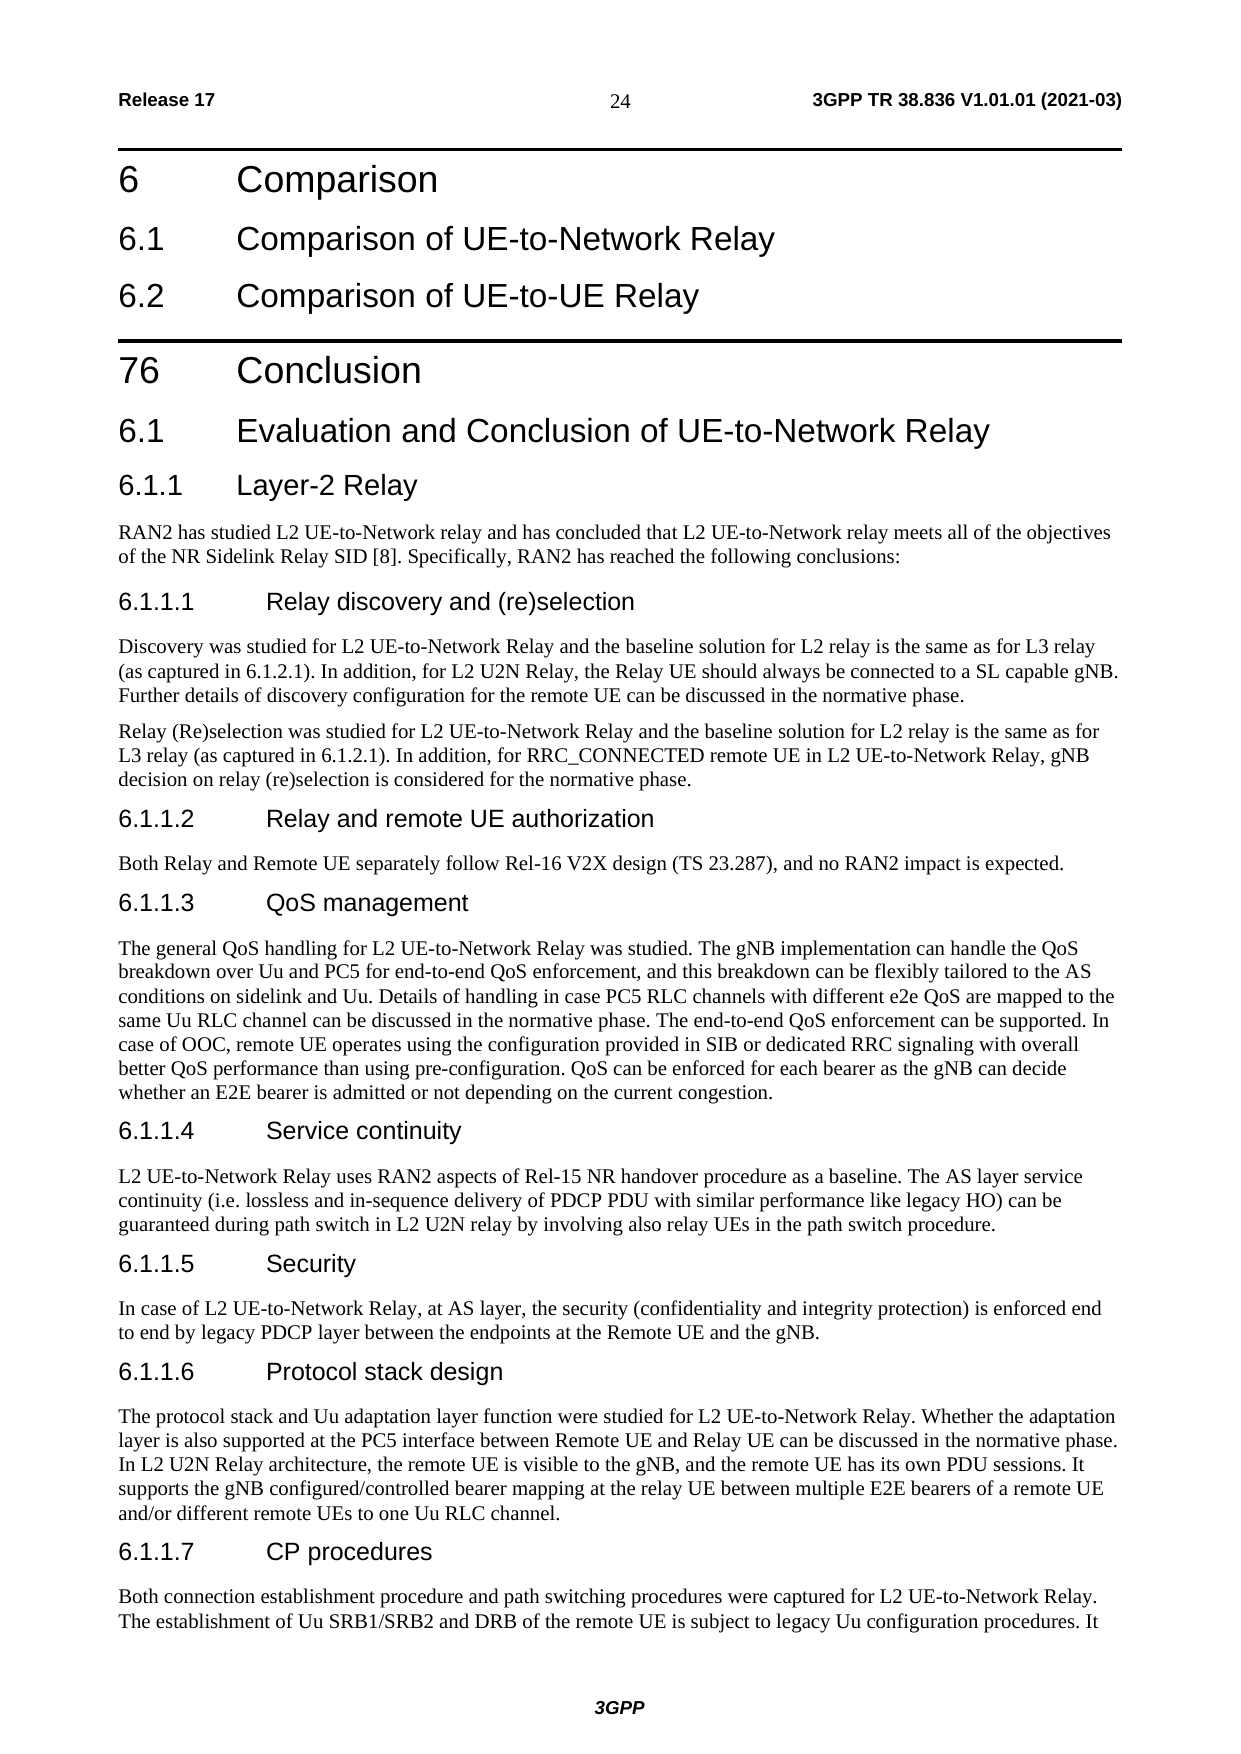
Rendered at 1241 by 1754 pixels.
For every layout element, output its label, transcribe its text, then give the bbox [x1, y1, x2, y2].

subtitle Conclusion [118, 343, 1122, 392]
